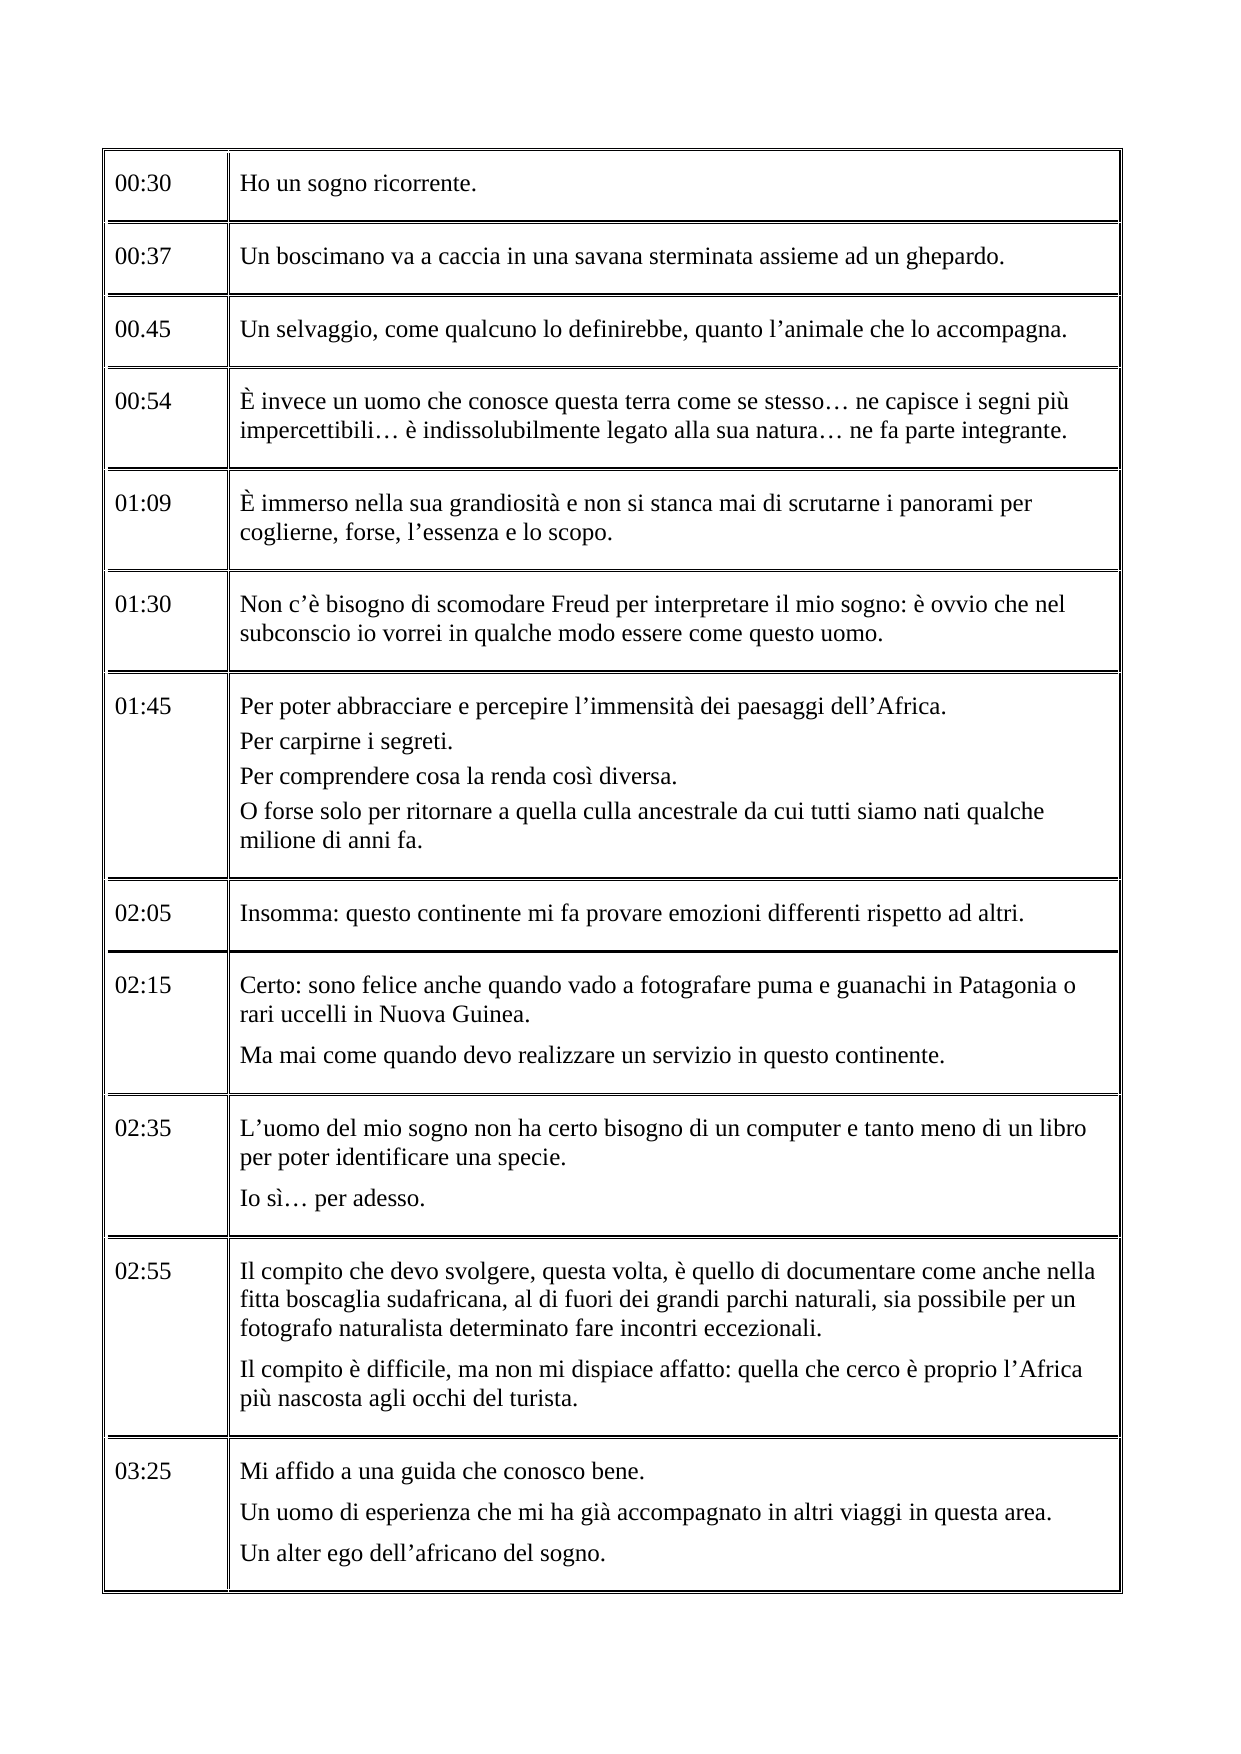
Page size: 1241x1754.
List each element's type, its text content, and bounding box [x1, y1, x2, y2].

table_cell Un selvaggio, come qualcuno lo definirebbe, quanto l’animale che lo accompagna. [230, 293, 1120, 366]
table_cell Un boscimano va a caccia in una savana sterminata assieme ad un ghepardo. [230, 220, 1120, 293]
table_cell Insomma: questo continente mi fa provare emozioni differenti rispetto ad altri. [230, 877, 1120, 950]
table_header Ho un sogno ricorrente. [229, 151, 1119, 220]
table_cell Non c’è bisogno di scomodare Freud per interpretare il mio sogno: è ovvio che nel subconscio io vorrei in qualche modo essere come questo uomo. [229, 569, 1121, 670]
table_cell È invece un uomo che conosce questa terra come se stesso… ne capisce i segni più impercettibili… è indissolubilmente legato alla sua natura… ne fa parte integrante. [229, 366, 1121, 467]
table_cell 02:15 [105, 950, 227, 1092]
table_cell L’uomo del mio sogno non ha certo bisogno di un computer e tanto meno di un libro per poter identificare una specie. Io sì… per adesso. [230, 1093, 1120, 1235]
table_cell 00.45 [105, 293, 227, 366]
table_cell È immerso nella sua grandiosità e non si stanca mai di scrutarne i panorami per coglierne, forse, l’essenza e lo scopo. [230, 467, 1120, 569]
table_cell Per poter abbracciare e percepire l’immensità dei paesaggi dell’Africa. Per carpirne i segreti. Per comprendere cosa la renda così diversa. O forse solo per ritornare a quella culla ancestrale da cui tutti siamo nati qualche milione di anni fa. [230, 670, 1120, 877]
table_cell 01:30 [104, 569, 229, 670]
table_cell 02:55 [105, 1235, 227, 1435]
table_cell 01:09 [105, 467, 227, 569]
table_cell Il compito che devo svolgere, questa volta, è quello di documentare come anche nella fitta boscaglia sudafricana, al di fuori dei grandi parchi naturali, sia possibile per un fotografo naturalista determinato fare incontri eccezionali. Il compito è difficile, ma non mi dispiace affatto: quella che cerco è proprio l’Africa più nascosta agli occhi del turista. [230, 1235, 1120, 1435]
table_cell 02:05 [105, 877, 227, 950]
table_header 00:30 [105, 151, 229, 220]
table_cell Certo: sono felice anche quando vado a fotografare puma e guanachi in Patagonia o rari uccelli in Nuova Guinea. Ma mai come quando devo realizzare un servizio in questo continente. [230, 950, 1119, 1092]
table_cell 01:45 [105, 670, 227, 877]
table_cell 02:35 [105, 1093, 227, 1235]
table_cell 00:54 [104, 366, 229, 467]
table_cell 00:37 [105, 220, 227, 293]
table_cell Mi affido a una guida che conosco bene. Un uomo di esperienza che mi ha già accompagnato in altri viaggi in questa area. Un alter ego dell’africano del sogno. [229, 1435, 1120, 1590]
table_cell 03:25 [105, 1435, 229, 1590]
